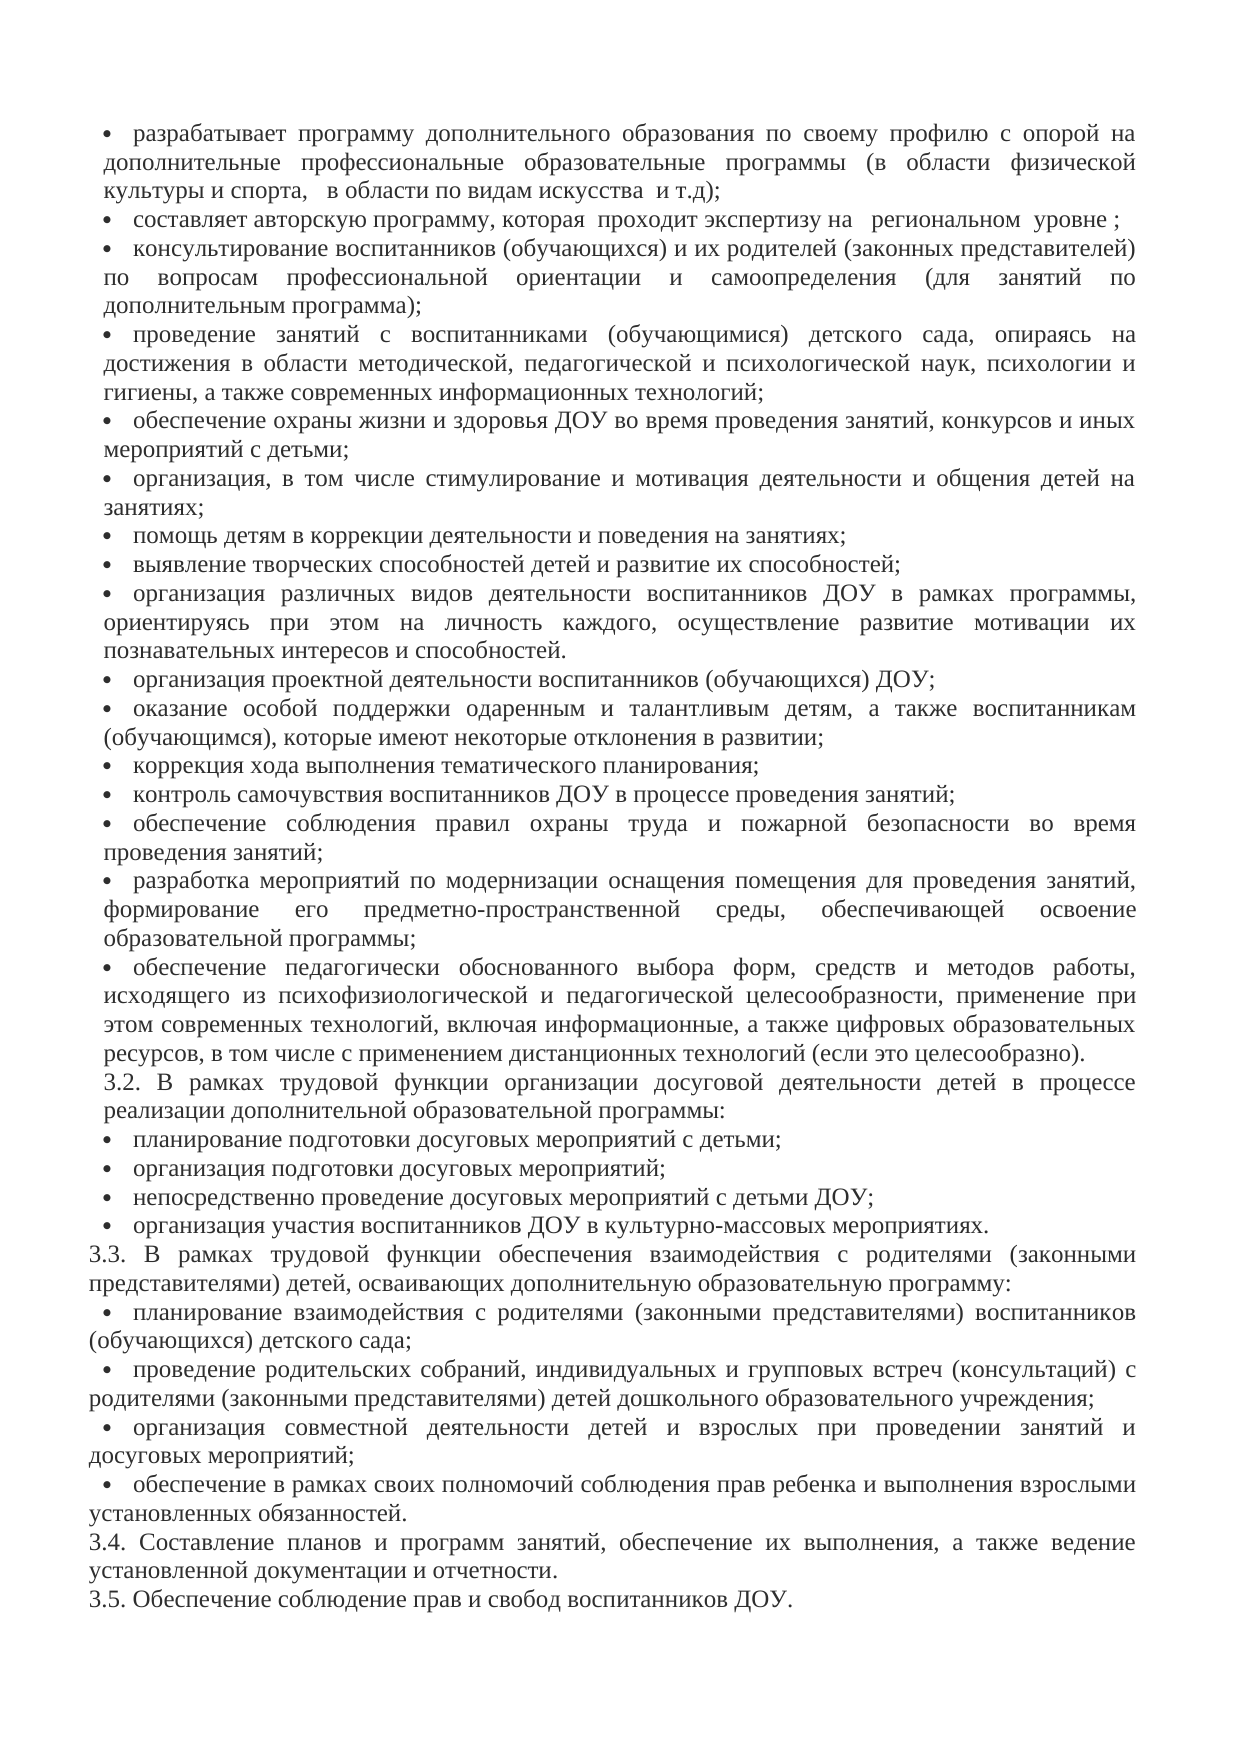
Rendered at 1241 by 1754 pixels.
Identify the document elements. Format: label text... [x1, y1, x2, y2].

list организация участия воспитанников ДОУ в культурно-массовых мероприятиях. [89, 1211, 1137, 1239]
list составляет авторскую программу, которая проходит экспертизу на региональном уровне ; [103, 204, 1137, 233]
list разработка мероприятий по модернизации оснащения помещения для проведения занятий, формирование его предметно-пространственной среды, обеспечивающей освоение образовательной программы; [103, 866, 1137, 952]
list непосредственно проведение досуговых мероприятий с детьми ДОУ; [89, 1182, 1137, 1211]
list организация подготовки досуговых мероприятий; [89, 1153, 1137, 1182]
list организация совместной деятельности детей и взрослых при проведении занятий и досуговых мероприятий; [89, 1412, 1137, 1469]
list организация проектной деятельности воспитанников (обучающихся) ДОУ; [103, 664, 1137, 693]
list обеспечение охраны жизни и здоровья ДОУ во время проведения занятий, конкурсов и иных мероприятий с детьми; [103, 406, 1137, 463]
list планирование подготовки досуговых мероприятий с детьми; [89, 1124, 1137, 1153]
text 3.3. В рамках трудовой функции обеспечения взаимодействия с родителями (законными представителями) детей, осваивающих дополнительную образовательную программу: [89, 1239, 1137, 1297]
list обеспечение педагогически обоснованного выбора форм, средств и методов работы, исходящего из психофизиологической и педагогической целесообразности, применение при этом современных технологий, включая информационные, а также цифровых образовательных ресурсов, в том числе с применением дистанционных технологий (если это целесообразно). [103, 952, 1137, 1067]
list выявление творческих способностей детей и развитие их способностей; [103, 549, 1137, 578]
list проведение родительских собраний, индивидуальных и групповых встреч (консультаций) с родителями (законными представителями) детей дошкольного образовательного учреждения; [89, 1354, 1137, 1412]
list помощь детям в коррекции деятельности и поведения на занятиях; [103, 521, 1137, 549]
list контроль самочувствия воспитанников ДОУ в процессе проведения занятий; [103, 779, 1137, 808]
list коррекция хода выполнения тематического планирования; [103, 751, 1137, 779]
list организация, в том числе стимулирование и мотивация деятельности и общения детей на занятиях; [103, 463, 1137, 521]
list планирование взаимодействия с родителями (законными представителями) воспитанников (обучающихся) детского сада; [89, 1297, 1137, 1354]
list разрабатывает программу дополнительного образования по своему профилю с опорой на дополнительные профессиональные образовательные программы (в области физической культуры и спорта, в области по видам искусства и т.д); [103, 118, 1137, 204]
list проведение занятий с воспитанниками (обучающимися) детского сада, опираясь на достижения в области методической, педагогической и психологической наук, психологии и гигиены, а также современных информационных технологий; [103, 319, 1137, 406]
list обеспечение в рамках своих полномочий соблюдения прав ребенка и выполнения взрослыми установленных обязанностей. [89, 1469, 1137, 1527]
list организация различных видов деятельности воспитанников ДОУ в рамках программы, ориентируясь при этом на личность каждого, осуществление развитие мотивации их познавательных интересов и способностей. [103, 578, 1137, 664]
text 3.5. Обеспечение соблюдение прав и свобод воспитанников ДОУ. [89, 1584, 1137, 1613]
text 3.2. В рамках трудовой функции организации досуговой деятельности детей в процессе реализации дополнительной образовательной программы: [103, 1067, 1137, 1124]
list консультирование воспитанников (обучающихся) и их родителей (законных представителей) по вопросам профессиональной ориентации и самоопределения (для занятий по дополнительным программа); [103, 233, 1137, 319]
text 3.4. Составление планов и программ занятий, обеспечение их выполнения, а также ведение установленной документации и отчетности. [89, 1527, 1137, 1584]
list оказание особой поддержки одаренным и талантливым детям, а также воспитанникам (обучающимся), которые имеют некоторые отклонения в развитии; [103, 693, 1137, 751]
list обеспечение соблюдения правил охраны труда и пожарной безопасности во время проведения занятий; [103, 808, 1137, 866]
